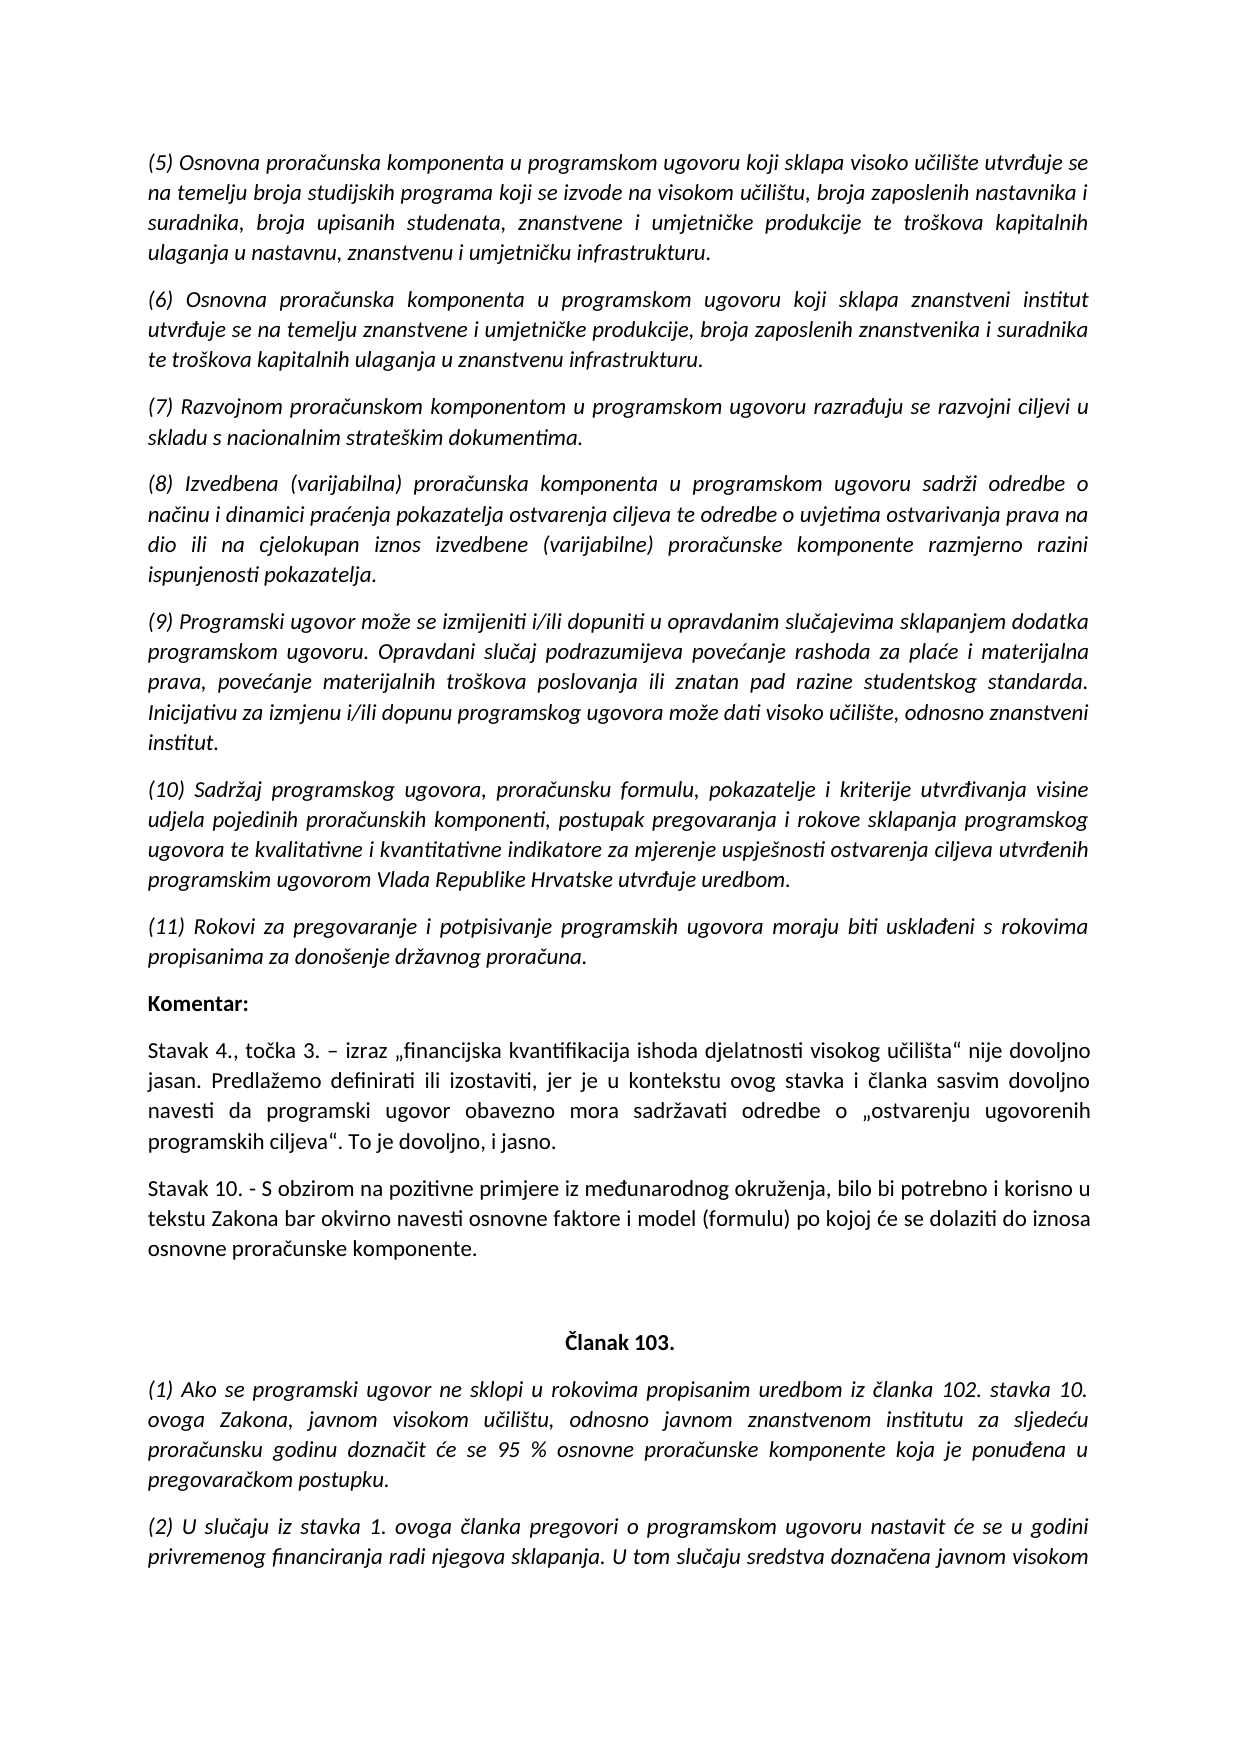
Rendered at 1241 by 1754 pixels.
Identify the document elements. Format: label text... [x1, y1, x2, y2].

text (9) Programski ugovor može se izmijeniti i/ili dopuniti u opravdanim slučajevima sklapanjem dodatka programskom ugovoru. Opravdani slučaj podrazumijeva povećanje rashoda za plaće i materijalna prava, povećanje materijalnih troškova poslovanja ili znatan pad razine studentskog standarda. Inicijativu za izmjenu i/ili dopunu programskog ugovora može dati visoko učilište, odnosno znanstveni institut. [148, 607, 1093, 756]
text (11) Rokovi za pregovaranje i potpisivanje programskih ugovora moraju biti usklađeni s rokovima propisanima za donošenje državnog proračuna. [148, 912, 1093, 970]
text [148, 1512, 1093, 1570]
text (1) Ako se programski ugovor ne sklopi u rokovima propisanim uredbom iz članka 102. stavka 10. ovoga Zakona, javnom visokom učilištu, odnosno javnom znanstvenom institutu za sljedeću proračunsku godinu doznačit će se 95 % osnovne proračunske komponente koja je ponuđena u pregovaračkom postupku. [148, 1375, 1093, 1493]
text Stavak 10. - S obzirom na pozitivne primjere iz međunarodnog okruženja, bilo bi potrebno i korisno u tekstu Zakona bar okvirno navesti osnovne faktore i model (formulu) po kojoj će se dolaziti do iznosa osnovne proračunske komponente. [148, 1174, 1093, 1262]
text (8) Izvedbena (varijabilna) proračunska komponenta u programskom ugovoru sadrži odredbe o načinu i dinamici praćenja pokazatelja ostvarenja ciljeva te odredbe o uvjetima ostvarivanja prava na dio ili na cjelokupan iznos izvedbene (varijabilne) proračunske komponente razmjerno razini ispunjenosti pokazatelja. [148, 469, 1093, 588]
text (6) Osnovna proračunska komponenta u programskom ugovoru koji sklapa znanstveni institut utvrđuje se na temelju znanstvene i umjetničke produkcije, broja zaposlenih znanstvenika i suradnika te troškova kapitalnih ulaganja u znanstvenu infrastrukturu. [148, 285, 1093, 373]
text Komentar: [148, 989, 1093, 1017]
text (10) Sadržaj programskog ugovora, proračunsku formulu, pokazatelje i kriterije utvrđivanja visine udjela pojedinih proračunskih komponenti, postupak pregovaranja i rokove sklapanja programskog ugovora te kvalitativne i kvantitativne indikatore za mjerenje uspješnosti ostvarenja ciljeva utvrđenih programskim ugovorom Vlada Republike Hrvatske utvrđuje uredbom. [148, 775, 1093, 893]
text (7) Razvojnom proračunskom komponentom u programskom ugovoru razrađuju se razvojni ciljevi u skladu s nacionalnim strateškim dokumentima. [148, 392, 1093, 451]
text Članak 103. [148, 1328, 1093, 1356]
text Stavak 4., točka 3. – izraz „financijska kvantifikacija ishoda djelatnosti visokog učilišta“ nije dovoljno jasan. Predlažemo definirati ili izostaviti, jer je u kontekstu ovog stavka i članka sasvim dovoljno navesti da programski ugovor obavezno mora sadržavati odredbe o „ostvarenju ugovorenih programskih ciljeva“. To je dovoljno, i jasno. [148, 1036, 1093, 1155]
text (5) Osnovna proračunska komponenta u programskom ugovoru koji sklapa visoko učilište utvrđuje se na temelju broja studijskih programa koji se izvode na visokom učilištu, broja zaposlenih nastavnika i suradnika, broja upisanih studenata, znanstvene i umjetničke produkcije te troškova kapitalnih ulaganja u nastavnu, znanstvenu i umjetničku infrastrukturu. [148, 148, 1093, 266]
